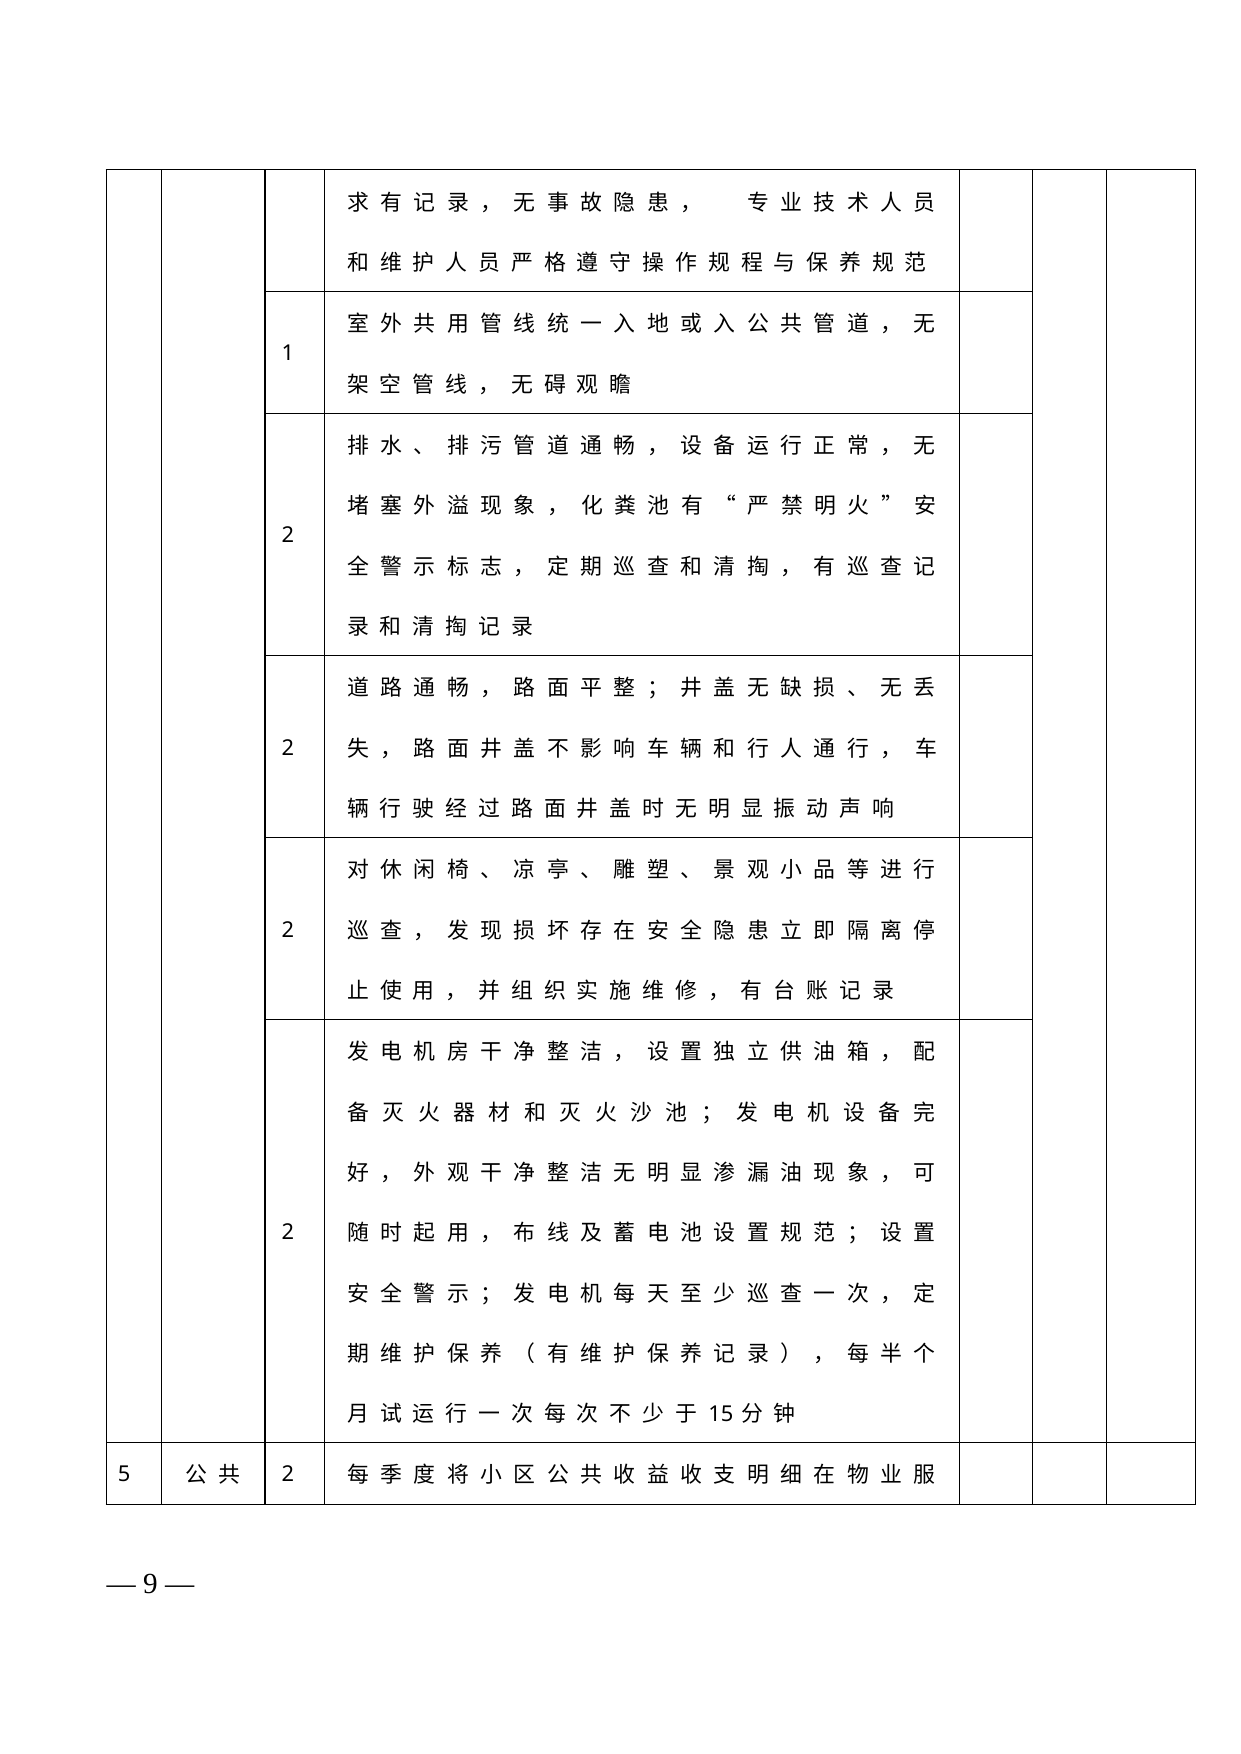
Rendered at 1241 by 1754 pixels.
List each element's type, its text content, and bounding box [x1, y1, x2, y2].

table_cell 道路通畅，路面平整；井盖无缺损、无丢失，路面井盖不影响车辆和行人通行，车辆行驶经过路面井盖时无明显振动声响 [325, 656, 959, 837]
table_cell 2 [266, 1020, 324, 1442]
table_cell 2 [266, 170, 324, 291]
table_cell 2 [266, 838, 324, 1019]
table_cell [960, 656, 1032, 837]
table_cell [960, 1020, 1032, 1442]
table_cell 公共 收益 [162, 1443, 264, 1503]
table_cell 对休闲椅、凉亭、雕塑、景观小品等进行巡查，发现损坏存在安全隐患立即隔离停止使用，并组织实施维修，有台账记录 [325, 838, 959, 1019]
table_cell 5 [107, 1443, 161, 1503]
table_cell [960, 1443, 1032, 1503]
table_cell 发电机房干净整洁，设置独立供油箱，配备灭火器材和灭火沙池；发电机设备完好，外观干净整洁无明显渗漏油现象，可随时起用，布线及蓄电池设置规范；设置安全警示；发电机每天至少巡查一次，定期维护保养（有维护保养记录），每半个月试运行一次每次不少于15分钟 [325, 1020, 959, 1442]
table_cell 2 [266, 1443, 324, 1503]
table_cell [960, 414, 1032, 655]
table_cell [960, 838, 1032, 1019]
table_cell 2 [266, 656, 324, 837]
table_cell 1 [266, 292, 324, 413]
table_cell [960, 170, 1032, 291]
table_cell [325, 170, 959, 291]
table_cell [1033, 1443, 1106, 1503]
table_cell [325, 1443, 959, 1503]
table_cell [960, 292, 1032, 413]
table_cell [1107, 1443, 1195, 1503]
table_cell 排水、排污管道通畅，设备运行正常，无堵塞外溢现象，化粪池有“严禁明火”安全警示标志，定期巡查和清掏，有巡查记录和清掏记录 [325, 414, 959, 655]
table_cell 室外共用管线统一入地或入公共管道，无架空管线，无碍观瞻 [325, 292, 959, 413]
table_cell 2 [266, 414, 324, 655]
